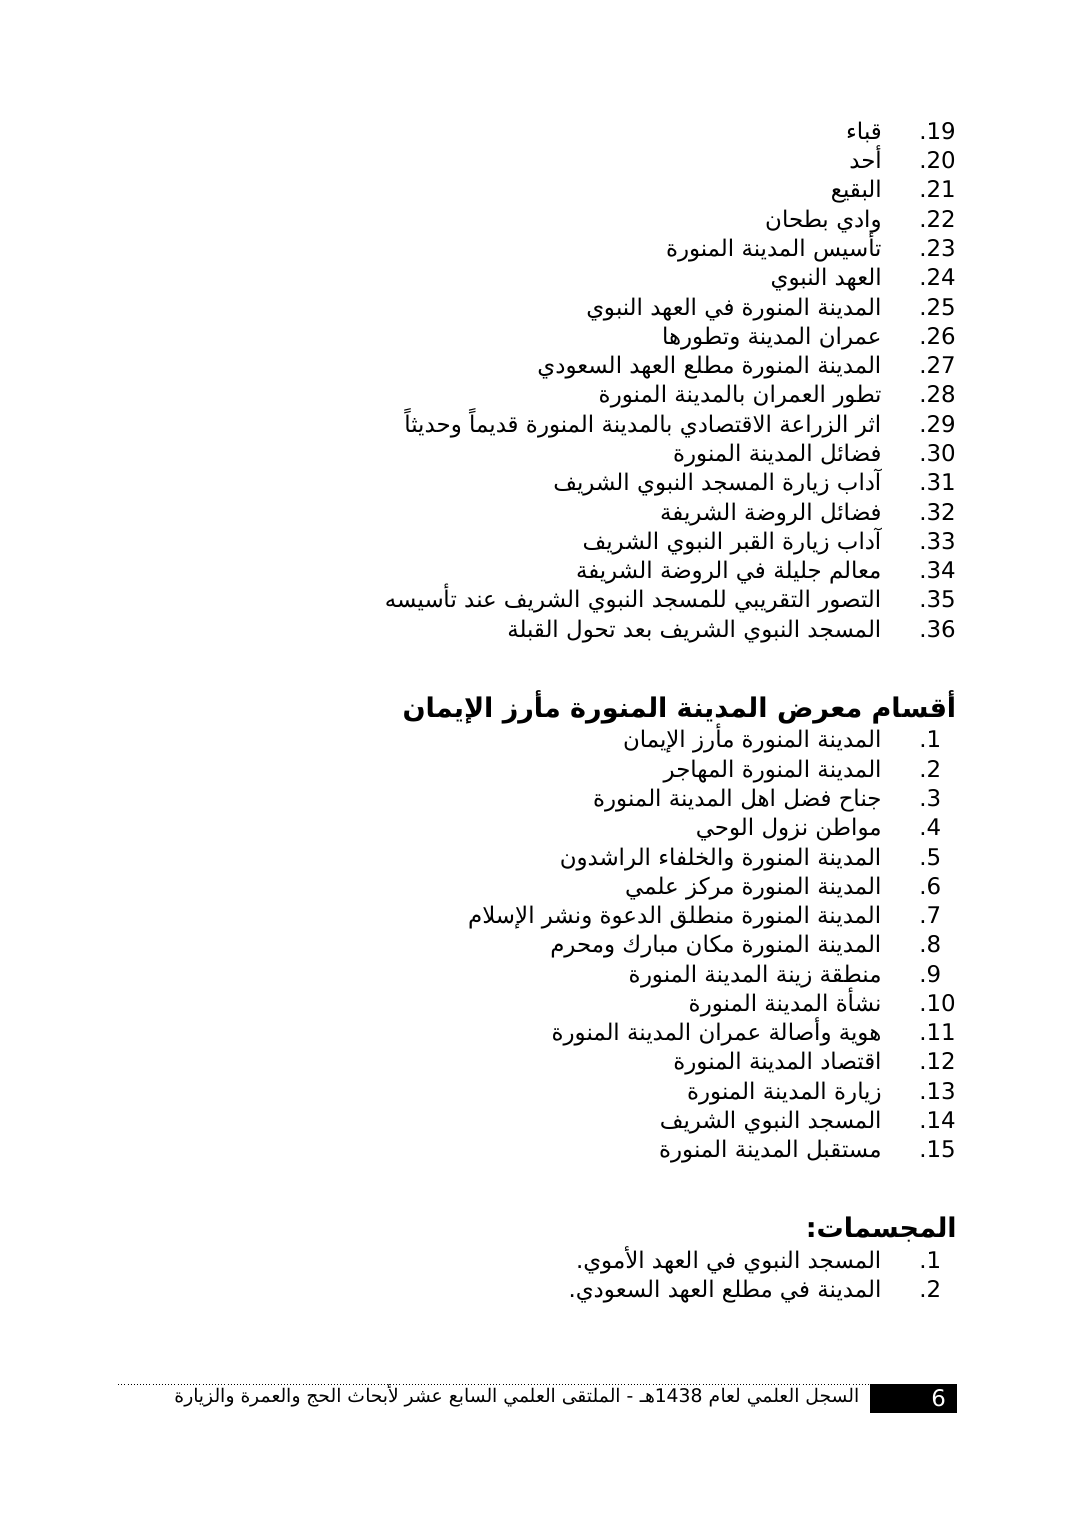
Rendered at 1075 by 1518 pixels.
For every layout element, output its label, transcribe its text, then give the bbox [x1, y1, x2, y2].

list مواطن نزول الوحي [118, 814, 919, 841]
list تطور العمران بالمدينة المنورة [118, 382, 919, 408]
list تأسيس المدينة المنورة [118, 235, 919, 262]
list المدينة المنورة مطلع العهد السعودي [118, 352, 919, 379]
list نشأة المدينة المنورة [118, 990, 919, 1017]
list فضائل المدينة المنورة [118, 440, 919, 467]
list المدينة المنورة والخلفاء الراشدون [118, 844, 919, 870]
list المدينة في مطلع العهد السعودي. [118, 1276, 919, 1303]
list آداب زيارة المسجد النبوي الشريف [118, 469, 919, 496]
text أقسام معرض المدينة المنورة مأرز الإيمان [118, 692, 957, 723]
list جناح فضل اهل المدينة المنورة [118, 785, 919, 812]
list العهد النبوي [118, 264, 919, 291]
list هوية وأصالة عمران المدينة المنورة [118, 1019, 919, 1046]
list آداب زيارة القبر النبوي الشريف [118, 528, 919, 554]
list المسجد النبوي الشريف [118, 1107, 919, 1134]
list البقيع [118, 177, 919, 203]
list المدينة المنورة المهاجر [118, 756, 919, 782]
list أحد [118, 147, 919, 174]
list المدينة المنورة مركز علمي [118, 873, 919, 899]
list قباء [118, 118, 919, 145]
list عمران المدينة وتطورها [118, 323, 919, 350]
list المسجد النبوي في العهد الأموي. [118, 1247, 919, 1274]
list فضائل الروضة الشريفة [118, 499, 919, 525]
list اثر الزراعة الاقتصادي بالمدينة المنورة قديماً وحديثاً [118, 411, 919, 437]
list منطقة زينة المدينة المنورة [118, 961, 919, 987]
list المسجد النبوي الشريف بعد تحول القبلة [118, 616, 919, 642]
list زيارة المدينة المنورة [118, 1078, 919, 1104]
list التصور التقريبي للمسجد النبوي الشريف عند تأسيسه [118, 586, 919, 613]
list وادي بطحان [118, 206, 919, 233]
list المدينة المنورة مأرز الإيمان [118, 727, 919, 753]
list المدينة المنورة في العهد النبوي [118, 294, 919, 320]
list المدينة المنورة منطلق الدعوة ونشر الإسلام [118, 902, 919, 929]
list مستقبل المدينة المنورة [118, 1136, 919, 1163]
list معالم جليلة في الروضة الشريفة [118, 557, 919, 584]
list اقتصاد المدينة المنورة [118, 1048, 919, 1075]
text المجسمات: [118, 1212, 957, 1244]
list المدينة المنورة مكان مبارك ومحرم [118, 931, 919, 958]
